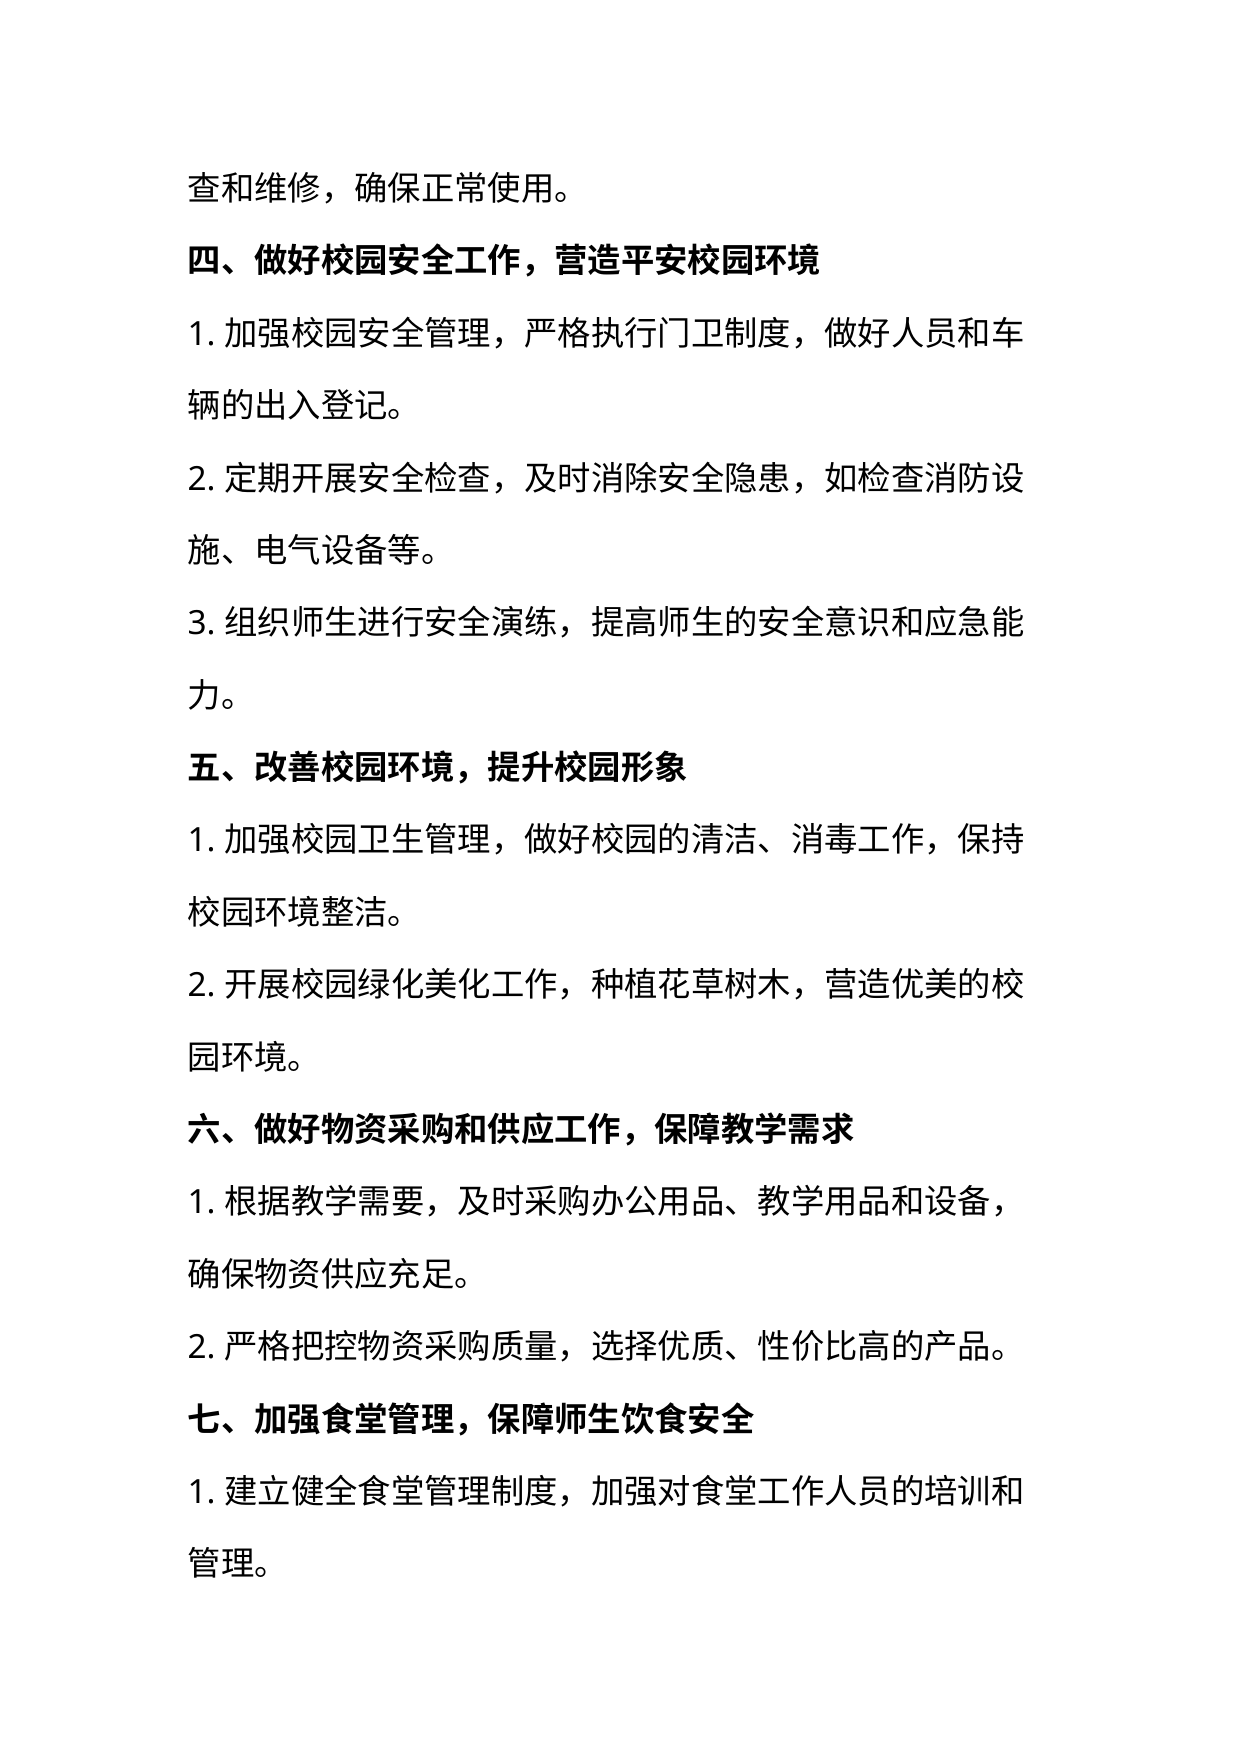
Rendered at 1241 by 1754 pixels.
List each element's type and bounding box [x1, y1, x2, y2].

text [187, 162, 1053, 1585]
